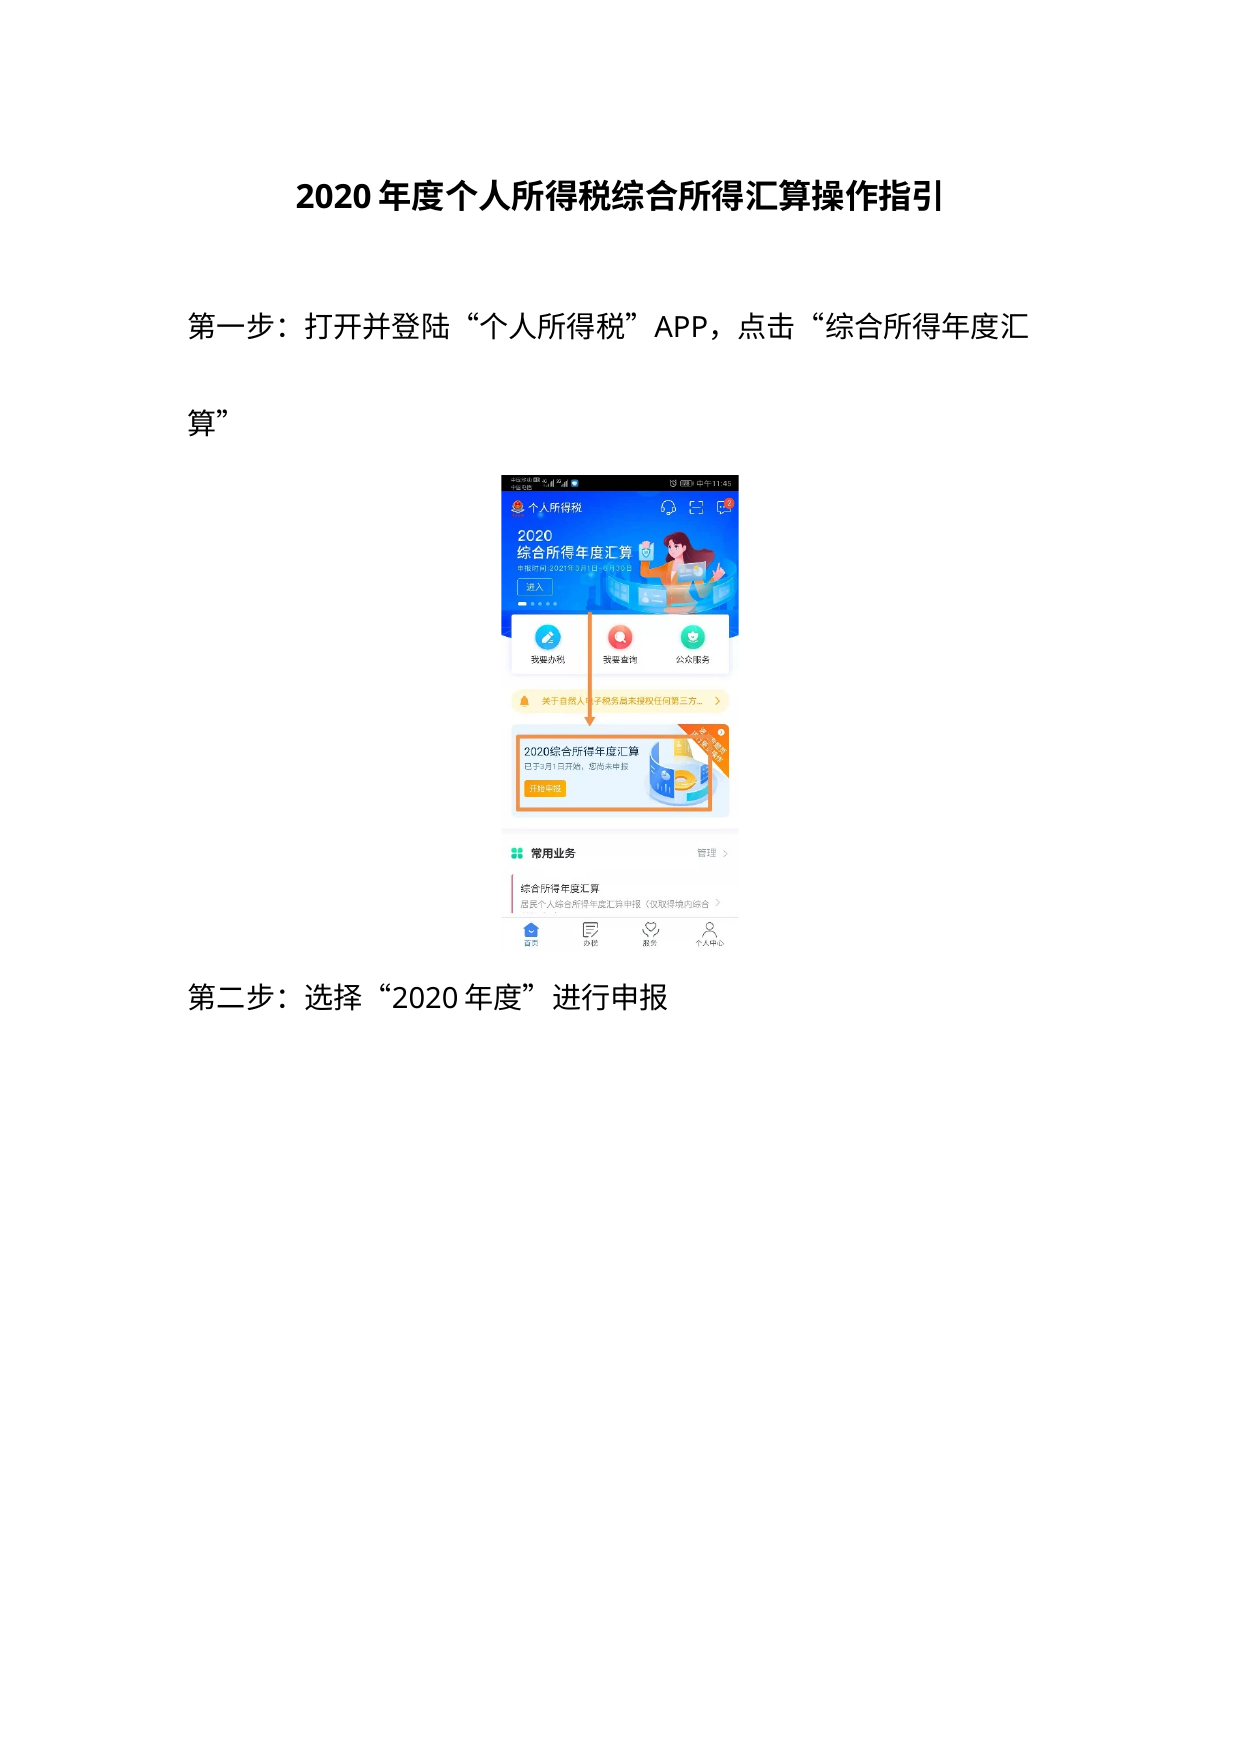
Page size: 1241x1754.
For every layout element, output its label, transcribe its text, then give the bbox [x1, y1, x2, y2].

picture [501, 475, 739, 951]
text 2020年度个人所得税综合所得汇算操作指引 [187, 162, 1053, 227]
text 第二步：选择“2020年度”进行申报 [187, 963, 1053, 1028]
text 第一步：打开并登陆“个人所得税”APP，点击“综合所得年度汇算” [187, 292, 1053, 454]
